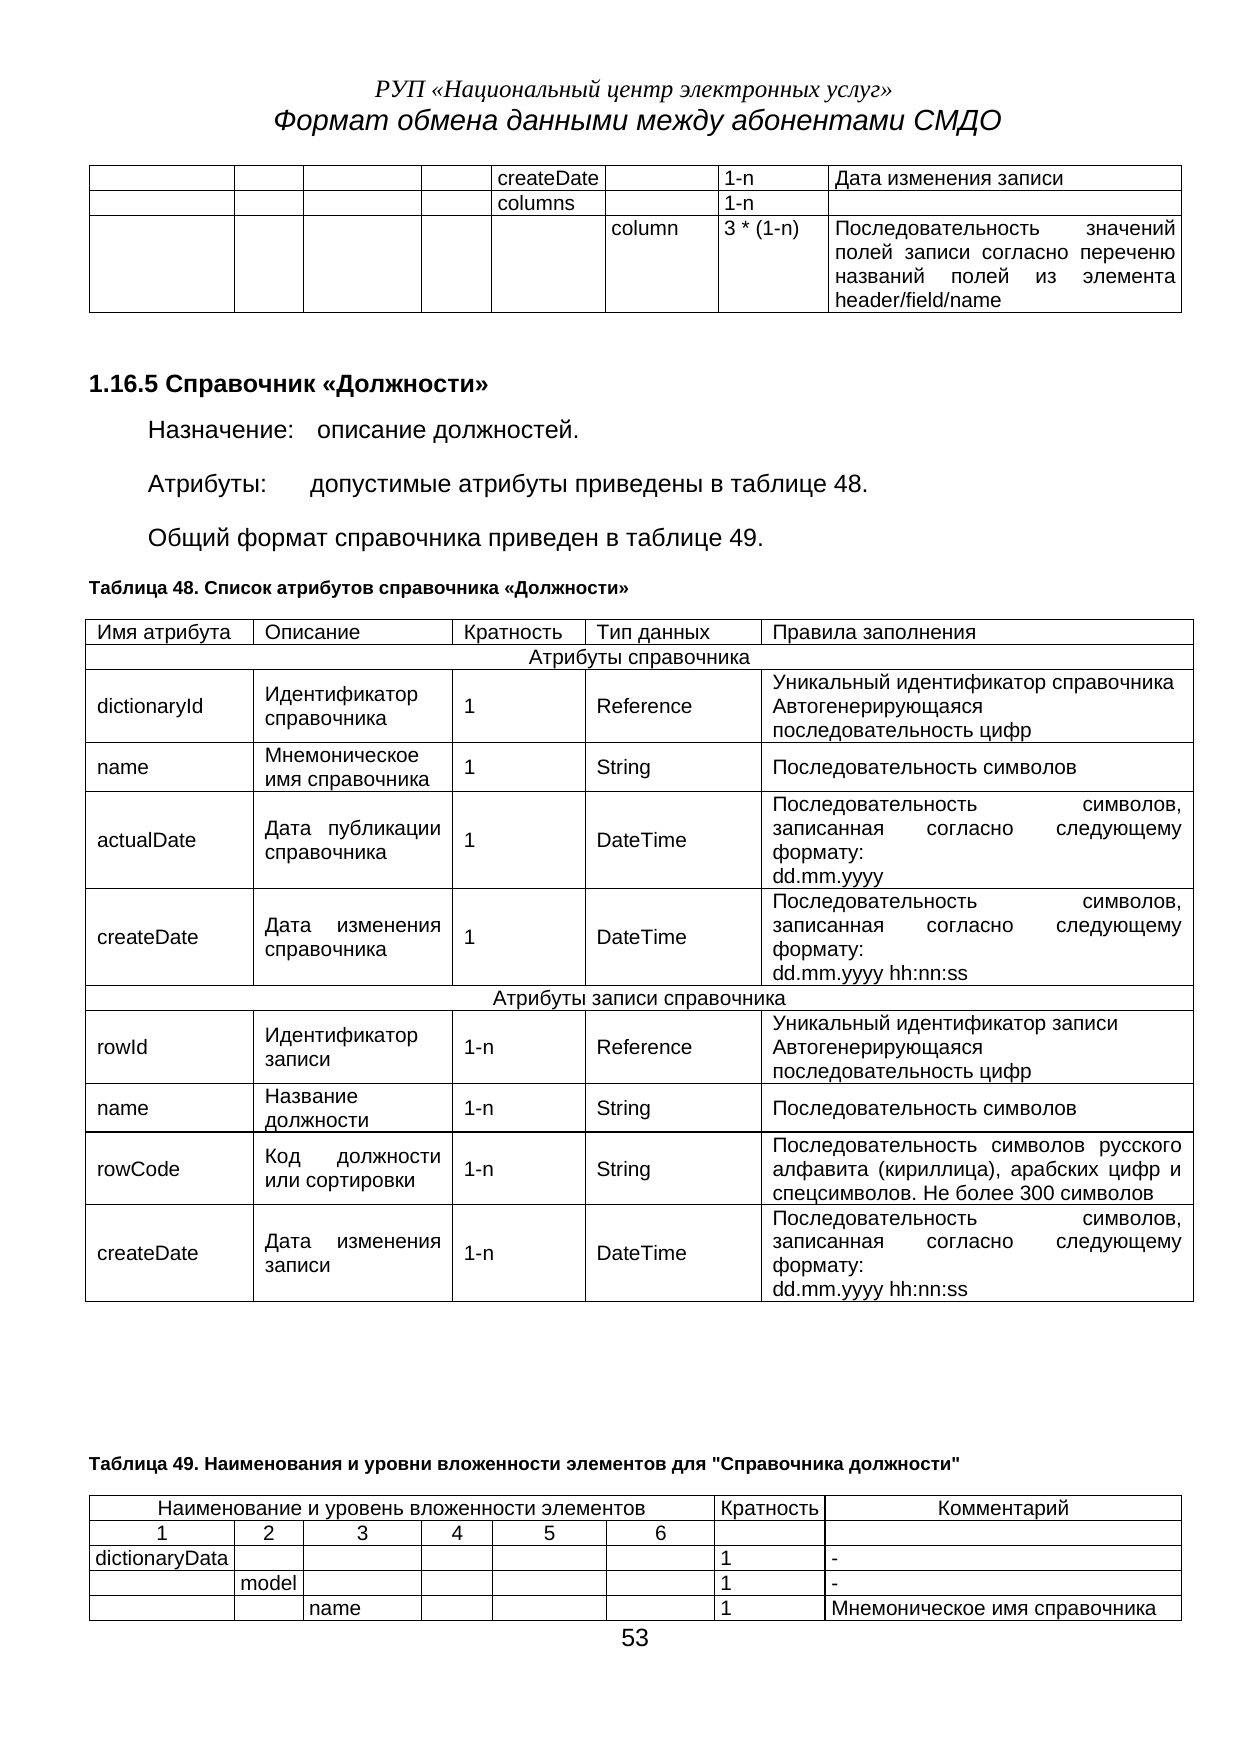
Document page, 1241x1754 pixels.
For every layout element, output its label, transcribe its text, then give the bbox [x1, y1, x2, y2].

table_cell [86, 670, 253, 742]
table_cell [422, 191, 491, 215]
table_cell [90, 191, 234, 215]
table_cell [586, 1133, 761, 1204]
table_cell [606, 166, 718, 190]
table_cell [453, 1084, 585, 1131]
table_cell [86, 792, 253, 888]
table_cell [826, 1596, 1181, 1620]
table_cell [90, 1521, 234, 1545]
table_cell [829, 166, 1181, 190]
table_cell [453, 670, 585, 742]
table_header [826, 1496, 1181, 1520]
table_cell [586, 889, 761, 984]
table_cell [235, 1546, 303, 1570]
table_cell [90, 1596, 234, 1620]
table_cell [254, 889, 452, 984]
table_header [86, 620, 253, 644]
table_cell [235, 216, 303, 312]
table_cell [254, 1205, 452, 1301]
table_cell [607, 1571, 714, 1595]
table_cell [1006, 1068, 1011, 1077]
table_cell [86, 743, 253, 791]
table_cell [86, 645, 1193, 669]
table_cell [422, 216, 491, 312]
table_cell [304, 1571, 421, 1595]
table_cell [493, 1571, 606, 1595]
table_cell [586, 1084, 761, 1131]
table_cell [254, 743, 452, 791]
text Таблица 48. Список атрибутов справочника «Должности» [89, 576, 1181, 598]
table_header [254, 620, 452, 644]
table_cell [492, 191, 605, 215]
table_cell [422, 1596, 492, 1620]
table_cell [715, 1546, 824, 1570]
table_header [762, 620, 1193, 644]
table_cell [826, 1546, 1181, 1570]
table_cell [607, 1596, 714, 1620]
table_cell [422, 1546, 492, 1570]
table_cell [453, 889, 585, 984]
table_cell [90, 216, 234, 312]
text Таблица 49. Наименования и уровни вложенности элементов для "Справочника должности" [89, 1452, 1181, 1474]
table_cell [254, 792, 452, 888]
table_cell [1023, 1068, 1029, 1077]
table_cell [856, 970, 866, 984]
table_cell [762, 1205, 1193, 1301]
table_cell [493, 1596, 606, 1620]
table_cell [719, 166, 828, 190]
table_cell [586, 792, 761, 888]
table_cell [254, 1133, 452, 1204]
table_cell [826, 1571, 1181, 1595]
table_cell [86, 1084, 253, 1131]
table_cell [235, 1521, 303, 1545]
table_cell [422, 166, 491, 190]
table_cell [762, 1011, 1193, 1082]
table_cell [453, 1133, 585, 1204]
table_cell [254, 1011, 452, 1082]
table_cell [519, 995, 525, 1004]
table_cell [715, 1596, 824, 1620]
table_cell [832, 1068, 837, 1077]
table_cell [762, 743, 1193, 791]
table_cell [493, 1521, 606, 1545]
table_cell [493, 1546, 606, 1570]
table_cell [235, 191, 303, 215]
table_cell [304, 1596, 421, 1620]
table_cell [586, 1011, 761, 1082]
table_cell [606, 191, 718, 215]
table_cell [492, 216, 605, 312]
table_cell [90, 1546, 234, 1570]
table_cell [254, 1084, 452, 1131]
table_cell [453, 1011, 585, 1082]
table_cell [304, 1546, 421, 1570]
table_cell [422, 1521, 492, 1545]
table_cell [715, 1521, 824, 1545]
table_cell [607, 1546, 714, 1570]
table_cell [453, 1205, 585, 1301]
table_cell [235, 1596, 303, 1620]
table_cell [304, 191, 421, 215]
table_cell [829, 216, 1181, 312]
text Атрибуты: допустимые атрибуты приведены в таблице 48. [89, 469, 1181, 497]
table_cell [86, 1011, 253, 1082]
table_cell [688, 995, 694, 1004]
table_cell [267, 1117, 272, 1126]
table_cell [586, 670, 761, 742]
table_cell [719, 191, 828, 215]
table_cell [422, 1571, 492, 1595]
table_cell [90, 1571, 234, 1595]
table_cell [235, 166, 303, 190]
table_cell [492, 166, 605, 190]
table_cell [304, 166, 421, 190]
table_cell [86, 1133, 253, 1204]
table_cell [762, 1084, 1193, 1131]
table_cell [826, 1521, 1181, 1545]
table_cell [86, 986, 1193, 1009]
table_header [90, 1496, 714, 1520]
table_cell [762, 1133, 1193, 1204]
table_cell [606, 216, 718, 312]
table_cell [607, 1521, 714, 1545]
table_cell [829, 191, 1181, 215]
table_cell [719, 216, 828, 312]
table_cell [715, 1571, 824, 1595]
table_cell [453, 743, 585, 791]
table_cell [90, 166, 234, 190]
subtitle 1.16.5 Справочник «Должности» [89, 369, 1181, 398]
text Назначение: описание должностей. [89, 415, 1181, 444]
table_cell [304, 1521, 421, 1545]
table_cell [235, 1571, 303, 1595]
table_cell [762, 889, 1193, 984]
text Общий формат справочника приведен в таблице 49. [89, 523, 1181, 551]
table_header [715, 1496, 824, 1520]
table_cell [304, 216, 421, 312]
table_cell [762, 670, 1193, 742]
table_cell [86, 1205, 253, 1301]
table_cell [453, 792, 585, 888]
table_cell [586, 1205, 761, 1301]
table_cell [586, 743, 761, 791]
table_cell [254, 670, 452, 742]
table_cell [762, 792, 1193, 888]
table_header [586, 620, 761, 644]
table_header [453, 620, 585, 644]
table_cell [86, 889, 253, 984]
